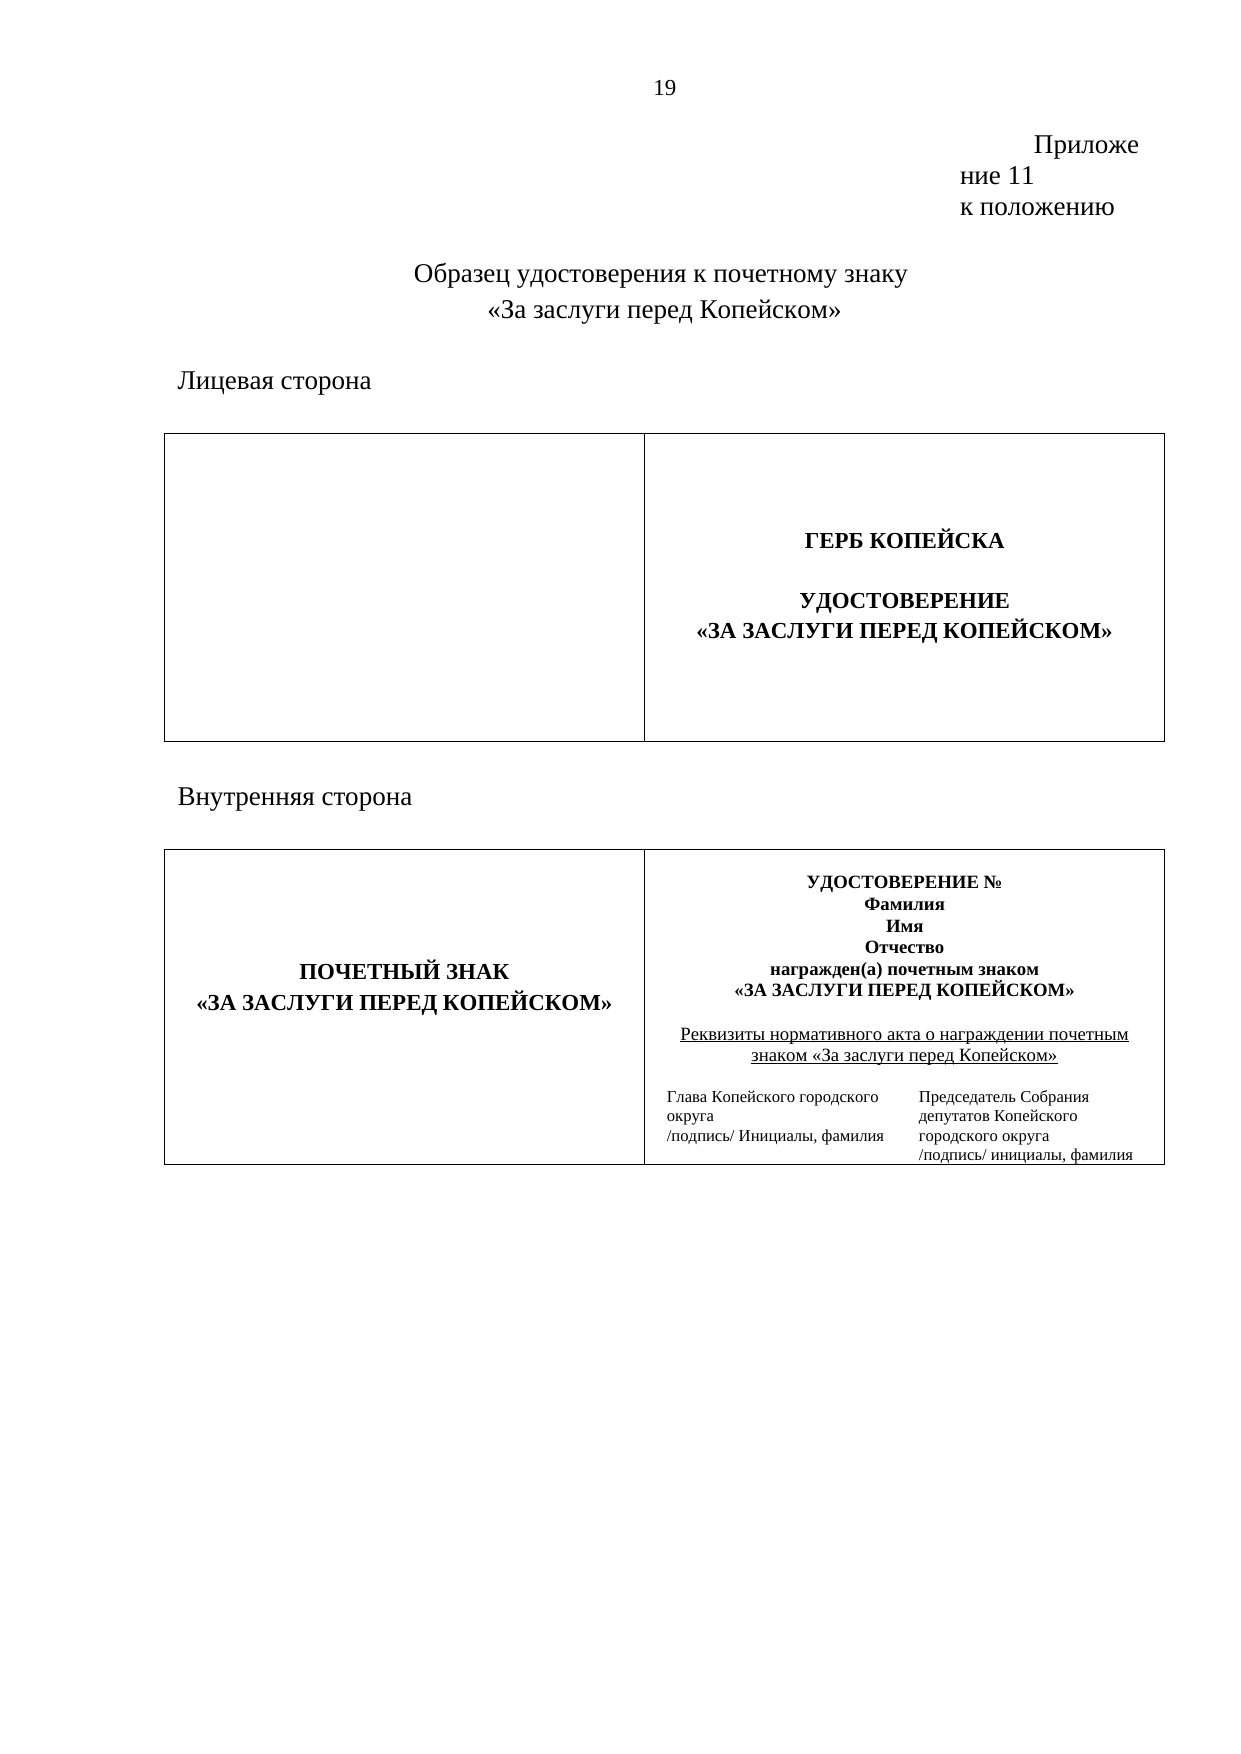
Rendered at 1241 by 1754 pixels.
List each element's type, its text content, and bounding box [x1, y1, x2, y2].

table_header УДОСТОВЕРЕНИЕ № Фамилия Имя Отчество награжден(а) почетным знаком «ЗА ЗАСЛУГИ ПЕРЕД КОПЕЙСКОМ» Реквизиты нормативного акта о награждении почетным знаком «За заслуги перед Копейском» [645, 850, 1164, 1164]
text Внутренняя сторона [177, 780, 1152, 811]
table_header [165, 434, 644, 741]
text Образец удостоверения к почетному знаку «За заслуги перед Копейском» [177, 257, 1152, 324]
text к положению [960, 190, 1152, 222]
table_header ПОЧЕТНЫЙ ЗНАК «ЗА ЗАСЛУГИ ПЕРЕД КОПЕЙСКОМ» [165, 850, 644, 1164]
text Лицевая сторона [177, 364, 1152, 396]
text Приложение 11 [960, 128, 1152, 190]
table_header ГЕРБ КОПЕЙСКА УДОСТОВЕРЕНИЕ «ЗА ЗАСЛУГИ ПЕРЕД КОПЕЙСКОМ» [645, 434, 1164, 741]
